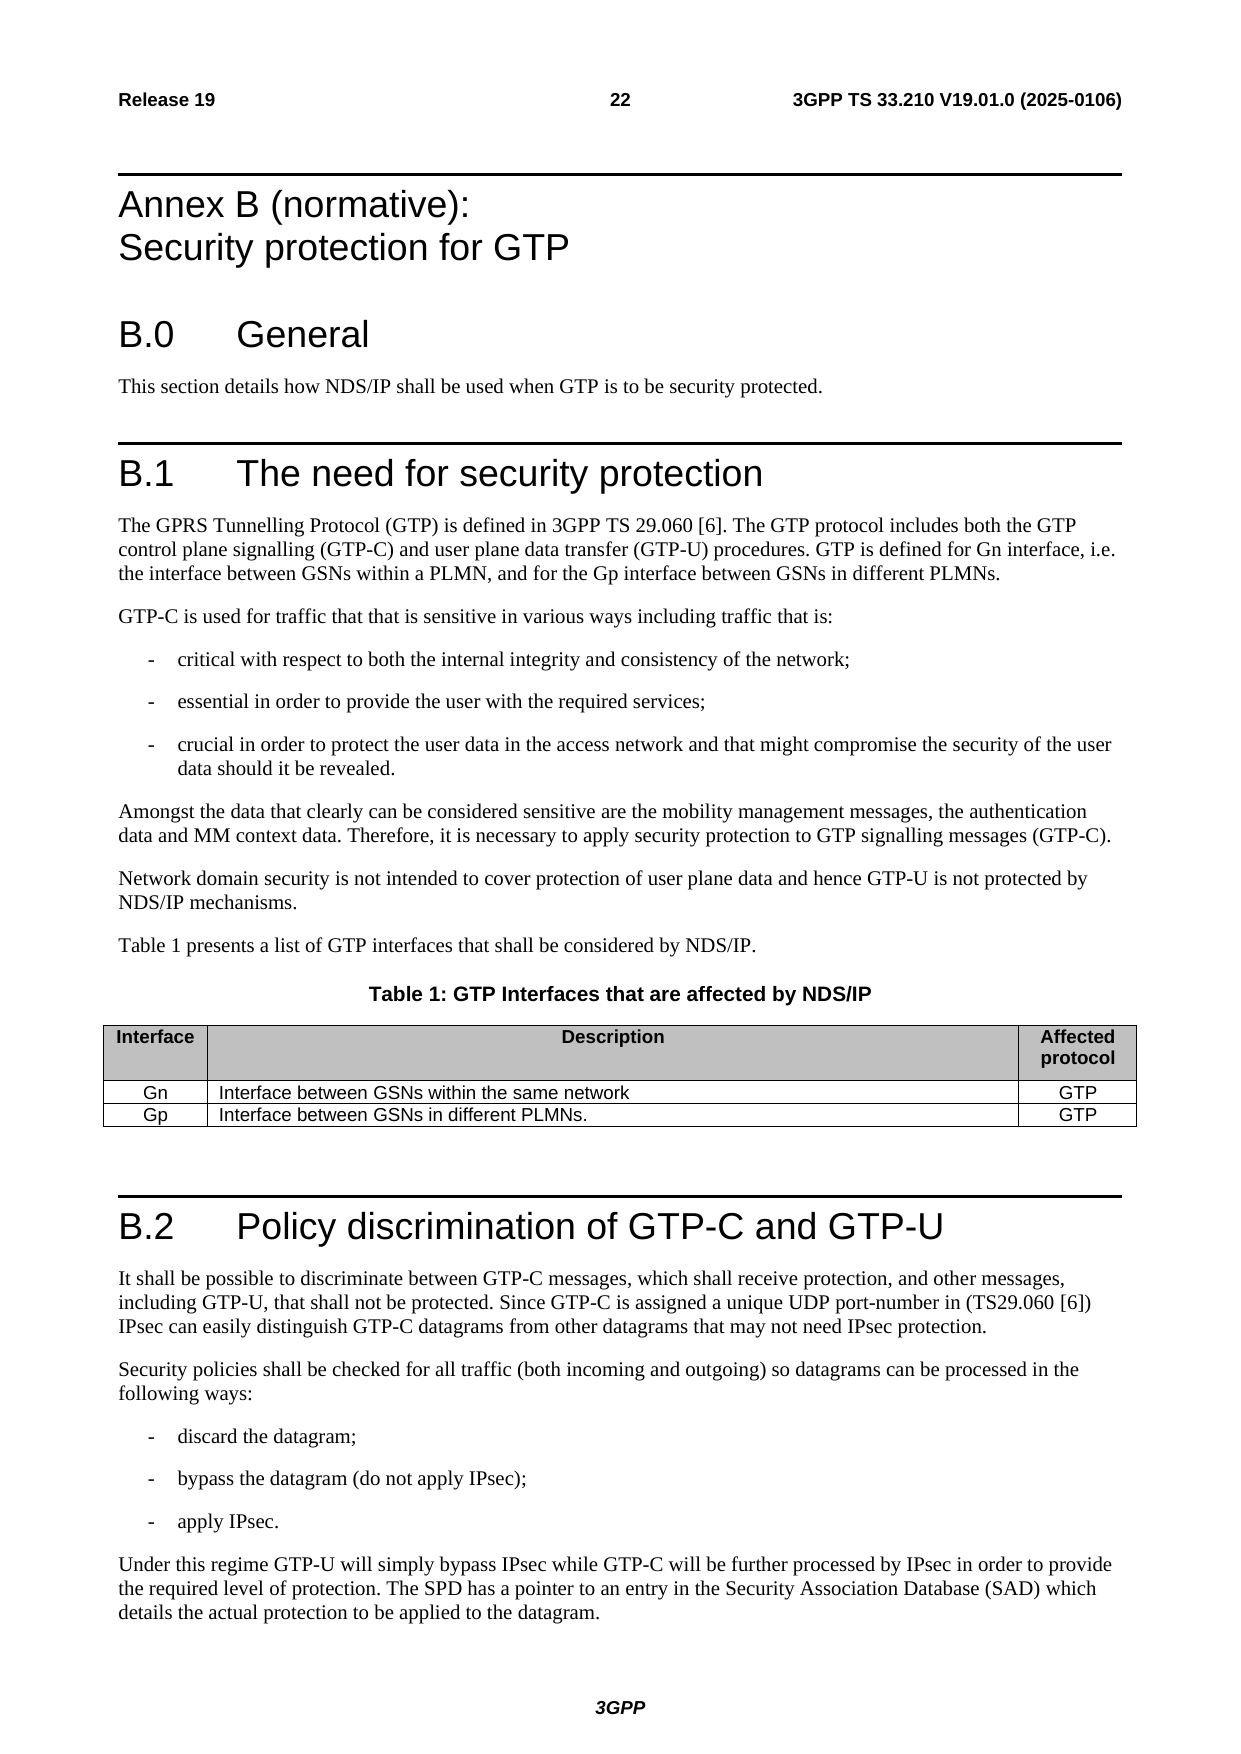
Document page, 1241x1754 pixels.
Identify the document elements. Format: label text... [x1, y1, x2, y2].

table_header Description [208, 1026, 1018, 1080]
text This section details how NDS/IP shall be used when GTP is to be security protected. [118, 374, 1122, 398]
table_cell GTP [1019, 1104, 1136, 1126]
table_cell GTP [1019, 1081, 1136, 1103]
text It shall be possible to discriminate between GTP-C messages, which shall receive protection, and other messages, including GTP-U, that shall not be protected. Since GTP-C is assigned a unique UDP port-number in (TS29.060 [6]) IPsec can easily distinguish GTP-C datagrams from other datagrams that may not need IPsec protection. [118, 1266, 1122, 1338]
table_cell Interface between GSNs in different PLMNs. [208, 1104, 1018, 1126]
text - essential in order to provide the user with the required services; [148, 689, 1122, 713]
table_cell Gn [104, 1081, 207, 1103]
text Security policies shall be checked for all traffic (both incoming and outgoing) so datagrams can be processed in the following ways: [118, 1357, 1122, 1405]
text Amongst the data that clearly can be considered sensitive are the mobility management messages, the authentication data and MM context data. Therefore, it is necessary to apply security protection to GTP signalling messages (GTP-C). [118, 799, 1122, 847]
subtitle B.1 The need for security protection [118, 445, 1122, 494]
text - critical with respect to both the internal integrity and consistency of the network; [148, 647, 1122, 671]
text The GPRS Tunnelling Protocol (GTP) is defined in 3GPP TS 29.060 [6]. The GTP protocol includes both the GTP control plane signalling (GTP-C) and user plane data transfer (GTP-U) procedures. GTP is defined for Gn interface, i.e. the interface between GSNs within a PLMN, and for the Gp interface between GSNs in different PLMNs. [118, 513, 1122, 585]
subtitle B.2 Policy discrimination of GTP-C and GTP-U [118, 1198, 1122, 1247]
text - bypass the datagram (do not apply IPsec); [148, 1466, 1122, 1490]
text Table 1 presents a list of GTP interfaces that shall be considered by NDS/IP. [118, 933, 1122, 957]
subtitle B.0 General [118, 302, 1122, 355]
text - crucial in order to protect the user data in the access network and that might compromise the security of the user data should it be revealed. [148, 732, 1122, 780]
text Network domain security is not intended to cover protection of user plane data and hence GTP-U is not protected by NDS/IP mechanisms. [118, 866, 1122, 914]
table_header Affected protocol [1019, 1026, 1136, 1080]
table_header Interface [104, 1026, 207, 1080]
text Under this regime GTP-U will simply bypass IPsec while GTP-C will be further processed by IPsec in order to provide the required level of protection. The SPD has a pointer to an entry in the Security Association Database (SAD) which details the actual protection to be applied to the datagram. [118, 1552, 1122, 1624]
text Table 1: GTP Interfaces that are affected by NDS/IP [118, 982, 1122, 1006]
table_cell Gp [104, 1104, 207, 1126]
text - discard the datagram; [148, 1423, 1122, 1448]
subtitle Annex B (normative): Security protection for GTP [118, 176, 1122, 268]
table_cell Interface between GSNs within the same network [208, 1081, 1018, 1103]
text GTP-C is used for traffic that that is sensitive in various ways including traffic that is: [118, 604, 1122, 628]
text - apply IPsec. [148, 1509, 1122, 1533]
